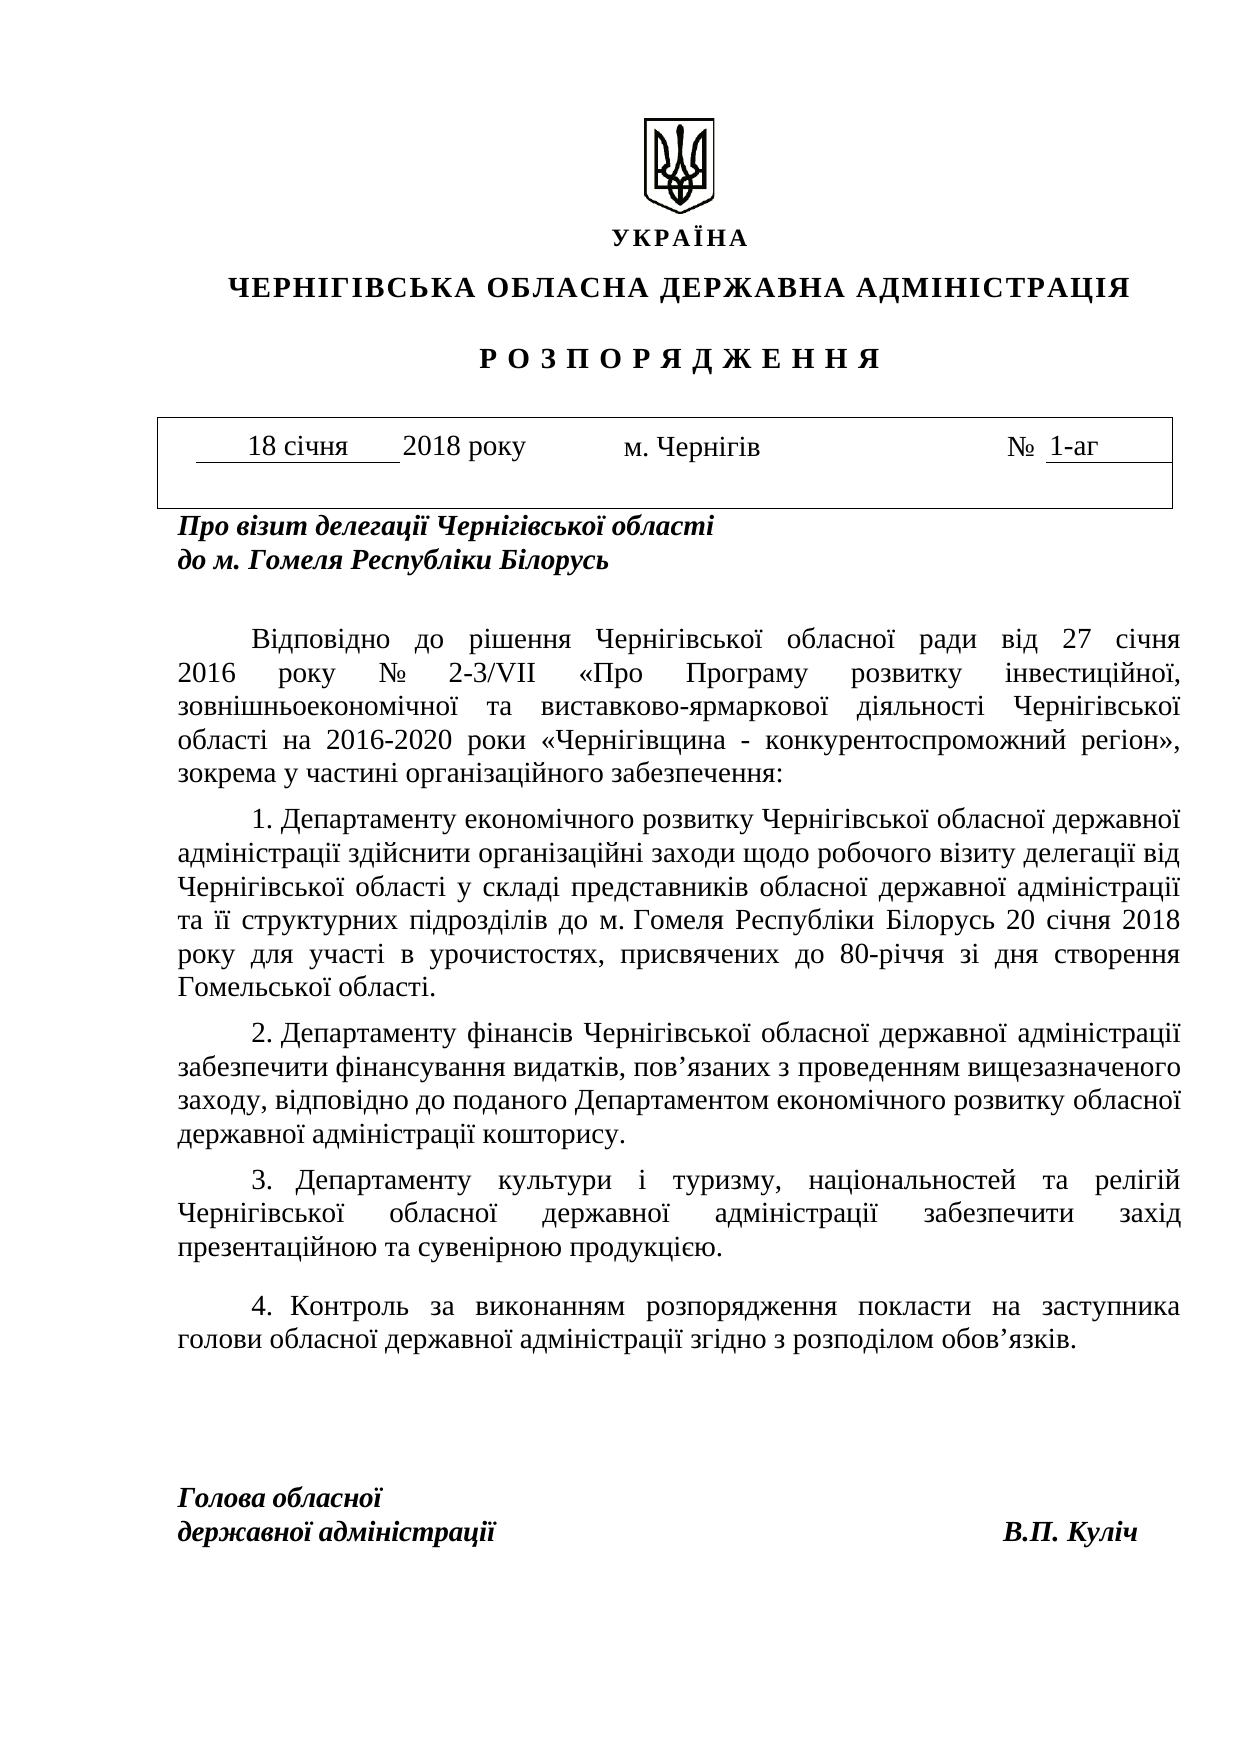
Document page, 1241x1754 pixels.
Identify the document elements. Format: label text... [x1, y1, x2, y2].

table_header 2018 року [400, 426, 591, 462]
table_header 1-аг [1046, 426, 1172, 462]
list Департаменту культури і туризму, національностей та релігій Чернігівської обласної державної адміністрації забезпечити захід презентаційною та сувенірною продукцією. [177, 1162, 1181, 1263]
text РОЗПОРЯДЖЕННЯ [177, 341, 1181, 374]
text Голова обласної державної адміністрації В.П. Куліч [177, 1480, 1181, 1547]
table_header м. Чернігів № [591, 426, 1046, 462]
table_header Про візит делегації Чернігівської області до м. Гомеля Республіки Білорусь [166, 418, 780, 508]
picture [644, 118, 715, 214]
text ЧЕРНІГІВСЬКА ОБЛАСНА ДЕРЖАВНА АДМІНІСТРАЦІЯ [177, 270, 1181, 303]
list Контроль за виконанням розпорядження покласти на заступника голови обласної державної адміністрації згідно з розподілом обов’язків. [177, 1288, 1181, 1355]
table_header Про візит делегації Чернігівської області до м. Гомеля Республіки Білорусь [166, 509, 780, 575]
list Департаменту економічного розвитку Чернігівської обласної державної адміністрації здійснити організаційні заходи щодо робочого візиту делегації від Чернігівської області у складі представників обласної державної адміністрації та її структурних підрозділів до м. Гомеля Республіки Білорусь 20 січня 2018 року для участі в урочистостях, присвячених до 80-річчя зі дня створення Гомельської області. [177, 802, 1181, 1003]
table_header 18 січня [196, 426, 399, 462]
text Відповідно до рішення Чернігівської обласної ради від 27 січня 2016 року № 2-3/VII «Про Програму розвитку інвестиційної, зовнішньоекономічної та виставково-ярмаркової діяльності Чернігівської області на 2016-2020 роки «Чернігівщина - конкурентоспроможний регіон», зокрема у частині організаційного забезпечення: [177, 621, 1181, 789]
list Департаменту фінансів Чернігівської обласної державної адміністрації забезпечити фінансування видатків, пов’язаних з проведенням вищезазначеного заходу, відповідно до поданого Департаментом економічного розвитку обласної державної адміністрації кошторису. [177, 1015, 1181, 1149]
subtitle Україна [177, 226, 1181, 251]
